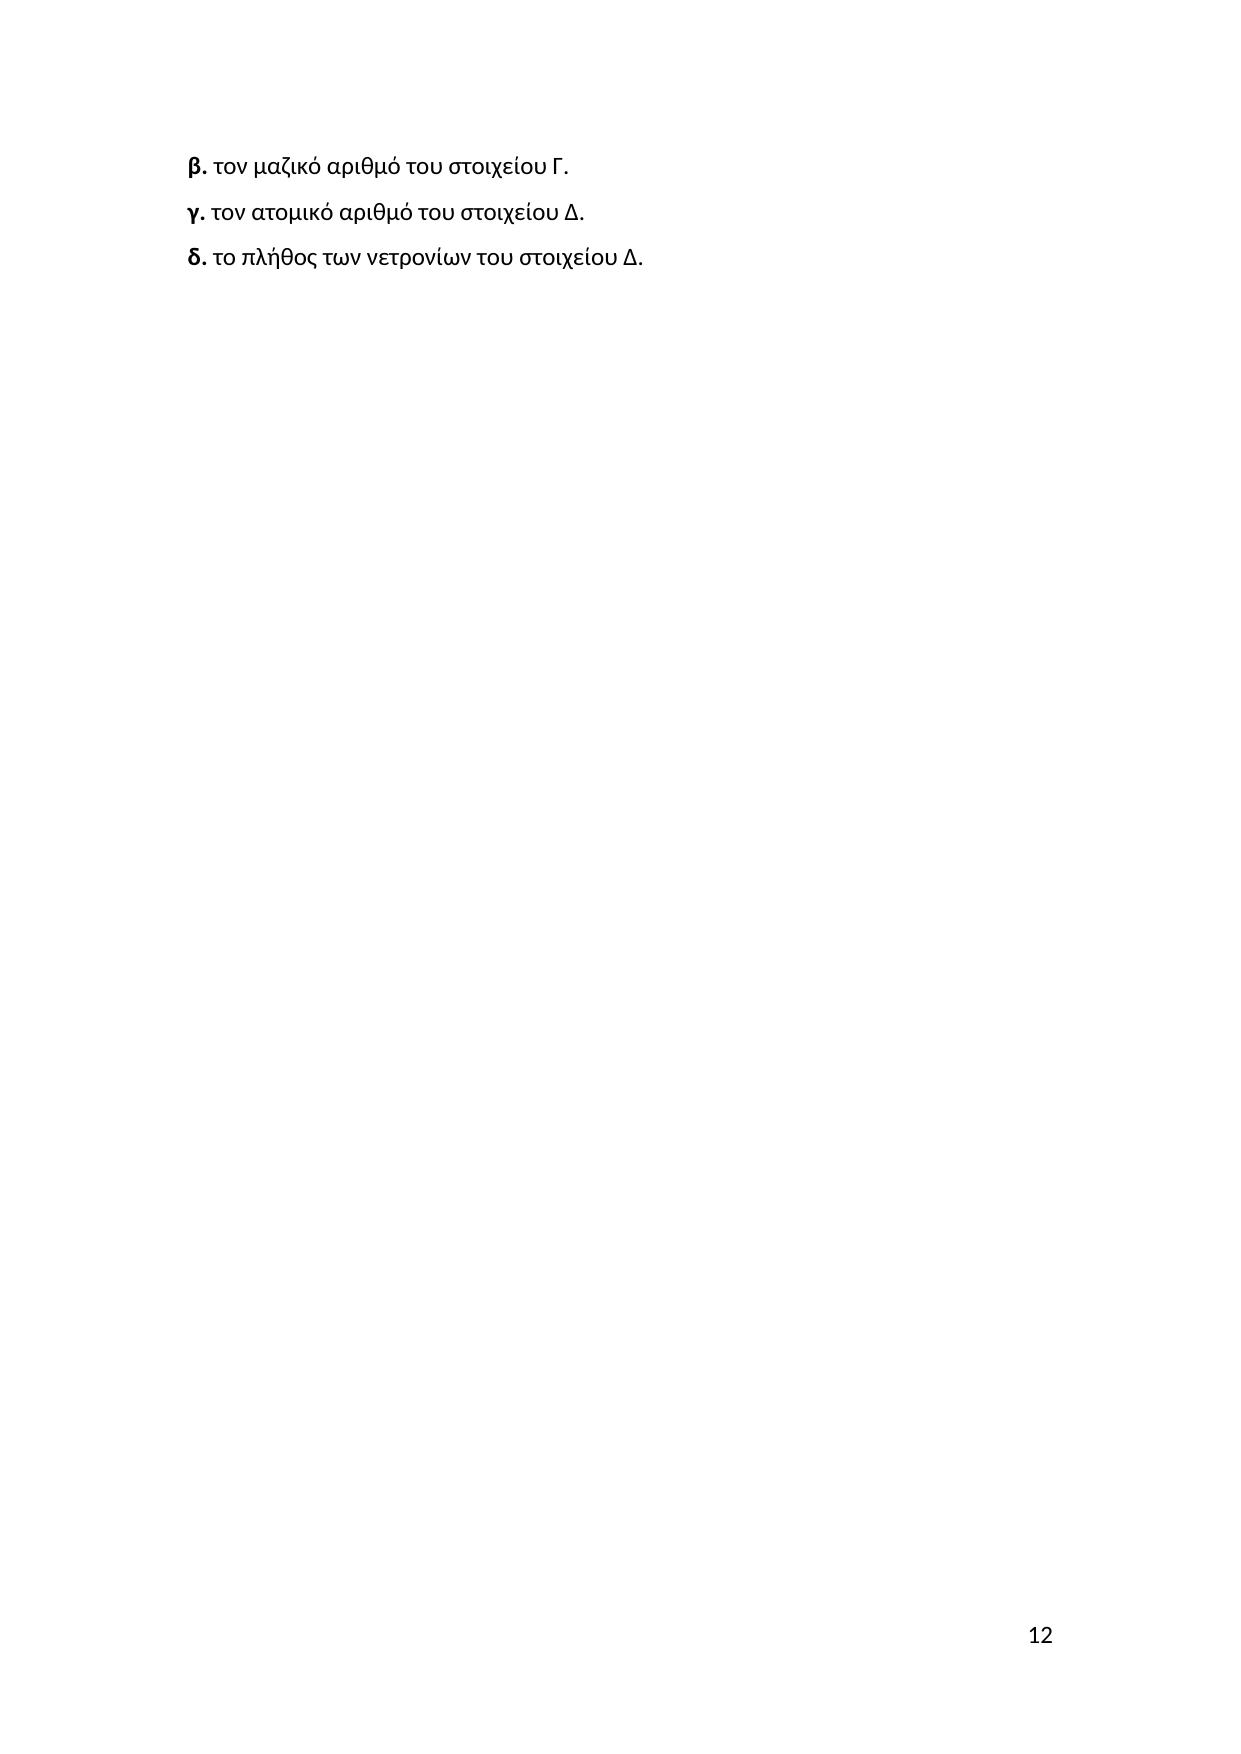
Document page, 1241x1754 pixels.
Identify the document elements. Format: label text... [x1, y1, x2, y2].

text β. τον μαζικό αριθμό του στοιχείου Γ. [187, 150, 1053, 181]
text γ. τον ατομικό αριθμό του στοιχείου Δ. [187, 196, 1053, 226]
text δ. το πλήθος των νετρονίων του στοιχείου Δ. [187, 241, 1053, 272]
